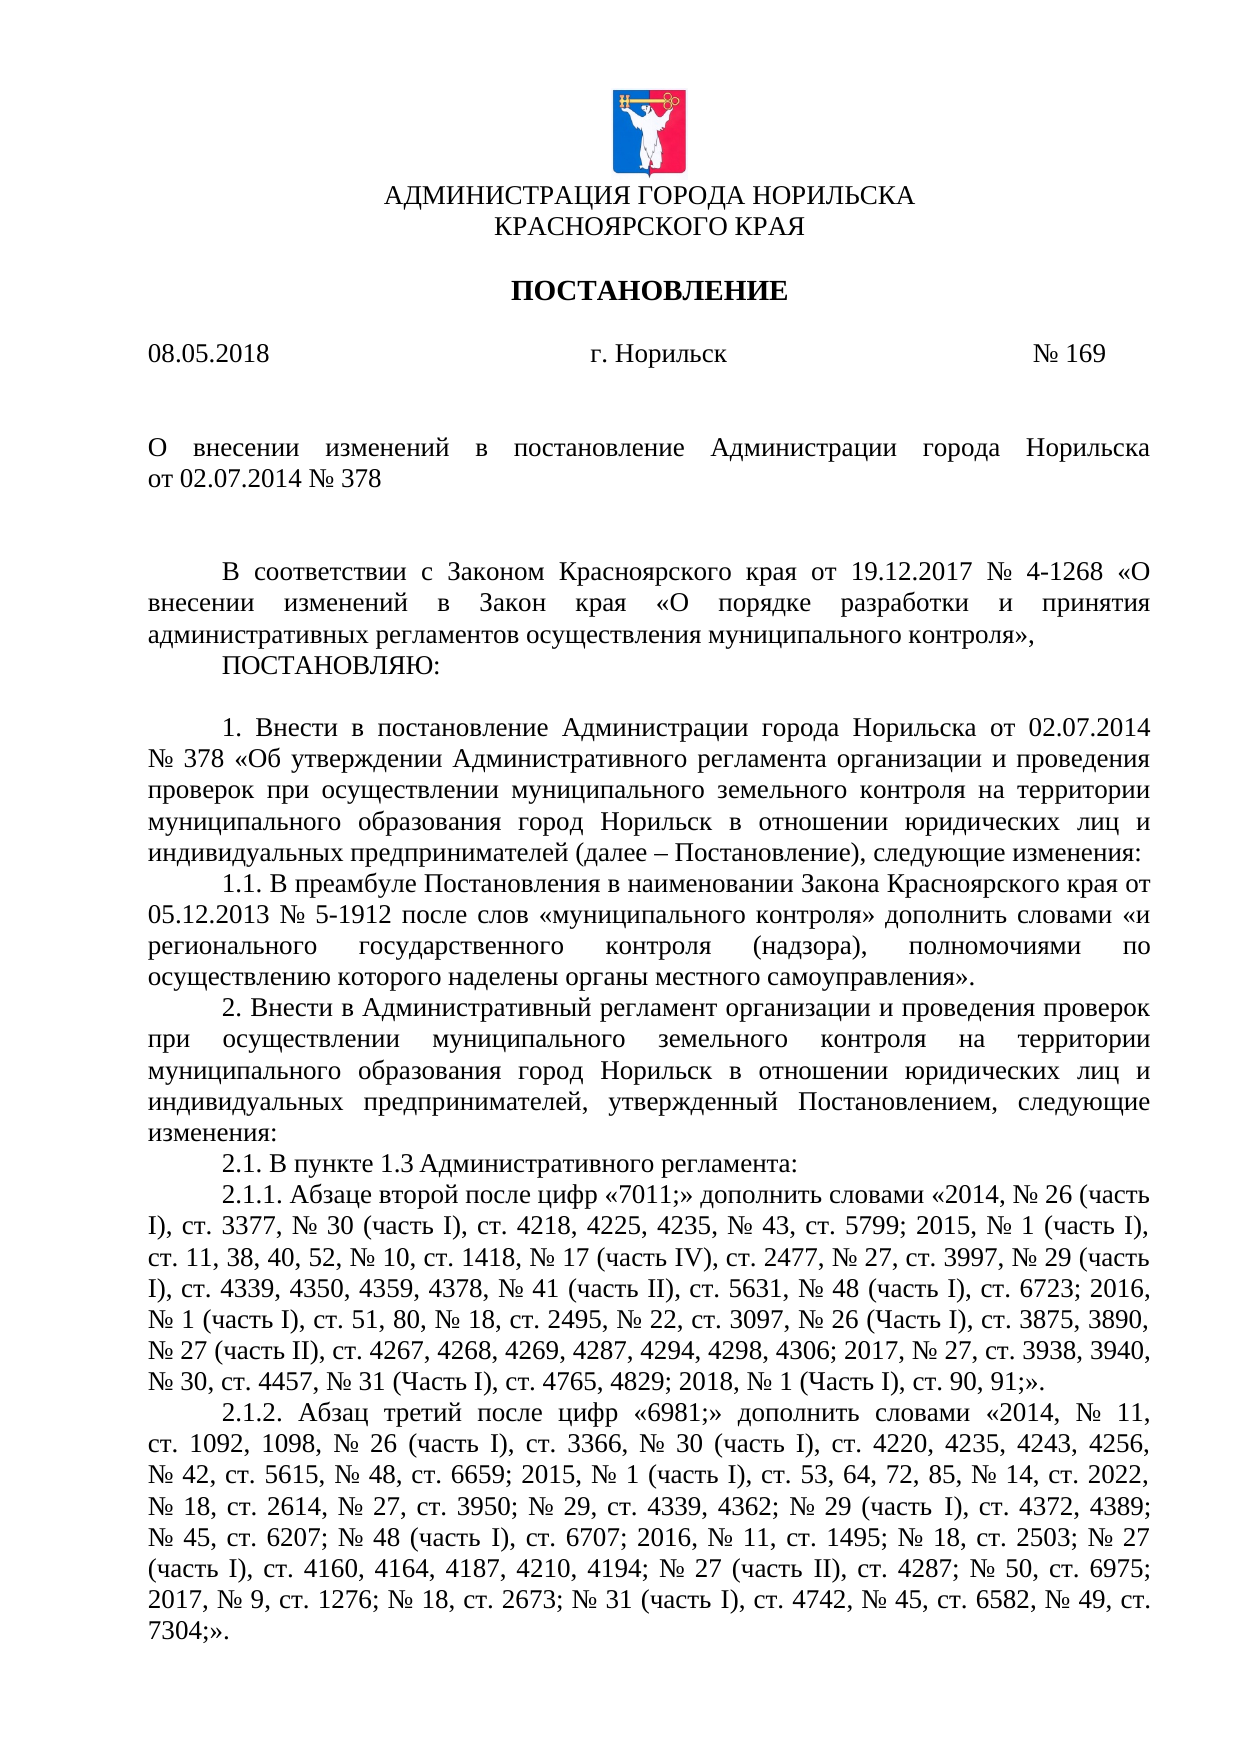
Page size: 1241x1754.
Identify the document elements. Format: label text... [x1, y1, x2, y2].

picture [611, 88, 688, 180]
text КРАСНОЯРСКОГО КРАЯ [148, 210, 1152, 242]
text ПОСТАНОВЛЕНИЕ [148, 273, 1152, 306]
text В соответствии с Законом Красноярского края от 19.12.2017 № 4-1268 «О внесении изменений в Закон края «О порядке разработки и принятия административных регламентов осуществления муниципального контроля», [148, 555, 1152, 649]
text 2.1.2. Абзац третий после цифр «6981;» дополнить словами «2014, № 11, ст. 1092, 1098, № 26 (часть I), ст. 3366, № 30 (часть I), ст. 4220, 4235, 4243, 4256, № 42, ст. 5615, № 48, ст. 6659; 2015, № 1 (часть I), ст. 53, 64, 72, 85, № 14, ст. 2022, № 18, ст. 2614, № 27, ст. 3950; № 29, ст. 4339, 4362; № 29 (часть I), ст. 4372, 4389; № 45, ст. 6207; № 48 (часть I), ст. 6707; 2016, № 11, ст. 1495; № 18, ст. 2503; № 27 (часть I), ст. 4160, 4164, 4187, 4210, 4194; № 27 (часть II), ст. 4287; № 50, ст. 6975; 2017, № 9, ст. 1276; № 18, ст. 2673; № 31 (часть I), ст. 4742, № 45, ст. 6582, № 49, ст. 7304;». [148, 1396, 1152, 1646]
text 2. Внести в Административный регламент организации и проведения проверок при осуществлении муниципального земельного контроля на территории муниципального образования город Норильск в отношении юридических лиц и индивидуальных предпринимателей, утвержденный Постановлением, следующие изменения: [148, 991, 1152, 1147]
text 08.05.2018 г. Норильск № 169 [148, 337, 1152, 368]
text 2.1.1. Абзаце второй после цифр «7011;» дополнить словами «2014, № 26 (часть I), ст. 3377, № 30 (часть I), ст. 4218, 4225, 4235, № 43, ст. 5799; 2015, № 1 (часть I), ст. 11, 38, 40, 52, № 10, ст. 1418, № 17 (часть IV), ст. 2477, № 27, ст. 3997, № 29 (часть I), ст. 4339, 4350, 4359, 4378, № 41 (часть II), ст. 5631, № 48 (часть I), ст. 6723; 2016, № 1 (часть I), ст. 51, 80, № 18, ст. 2495, № 22, ст. 3097, № 26 (Часть I), ст. 3875, 3890, № 27 (часть II), ст. 4267, 4268, 4269, 4287, 4294, 4298, 4306; 2017, № 27, ст. 3938, 3940, № 30, ст. 4457, № 31 (Часть I), ст. 4765, 4829; 2018, № 1 (Часть I), ст. 90, 91;». [148, 1178, 1152, 1396]
text АДМИНИСТРАЦИЯ ГОРОДА НОРИЛЬСКА [148, 179, 1152, 210]
text О внесении изменений в постановление Администрации города Норильска от 02.07.2014 № 378 [148, 431, 1152, 493]
text 2.1. В пункте 1.3 Административного регламента: [148, 1147, 1152, 1178]
text 1.1. В преамбуле Постановления в наименовании Закона Красноярского края от 05.12.2013 № 5-1912 после слов «муниципального контроля» дополнить словами «и регионального государственного контроля (надзора), полномочиями по осуществлению которого наделены органы местного самоуправления». [148, 867, 1152, 991]
text 1. Внести в постановление Администрации города Норильска от 02.07.2014 № 378 «Об утверждении Административного регламента организации и проведения проверок при осуществлении муниципального земельного контроля на территории муниципального образования город Норильск в отношении юридических лиц и индивидуальных предпринимателей (далее – Постановление), следующие изменения: [148, 711, 1152, 867]
text ПОСТАНОВЛЯЮ: [148, 649, 1152, 680]
